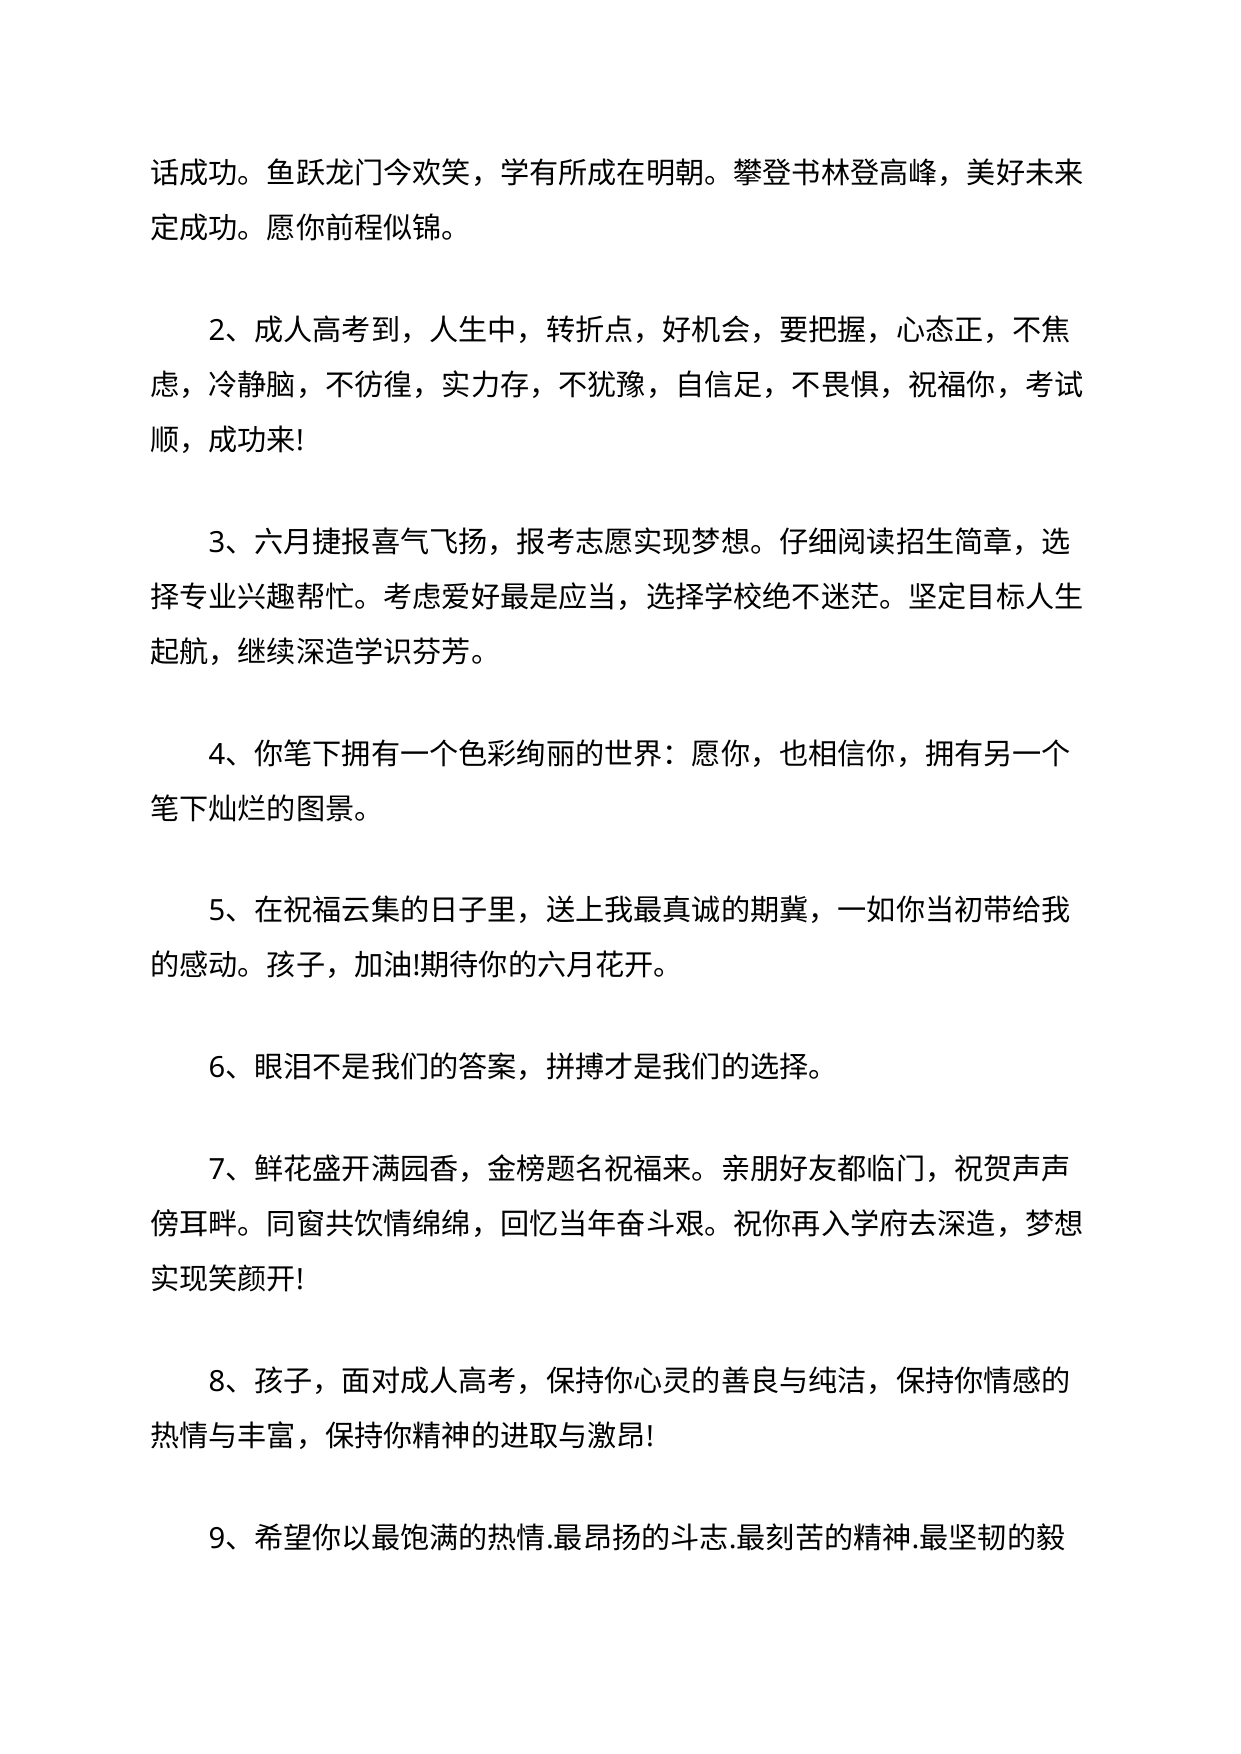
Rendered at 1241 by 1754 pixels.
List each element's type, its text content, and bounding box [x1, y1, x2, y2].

text 7、鲜花盛开满园香，金榜题名祝福来。亲朋好友都临门，祝贺声声傍耳畔。同窗共饮情绵绵，回忆当年奋斗艰。祝你再入学府去深造，梦想实现笑颜开! [150, 1146, 1090, 1298]
text 5、在祝福云集的日子里，送上我最真诚的期冀，一如你当初带给我的感动。孩子，加油!期待你的六月花开。 [150, 887, 1090, 984]
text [150, 1515, 1090, 1557]
text 3、六月捷报喜气飞扬，报考志愿实现梦想。仔细阅读招生简章，选择专业兴趣帮忙。考虑爱好最是应当，选择学校绝不迷茫。坚定目标人生起航，继续深造学识芬芳。 [150, 518, 1090, 671]
text 6、眼泪不是我们的答案，拼搏才是我们的选择。 [150, 1044, 1090, 1086]
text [150, 150, 1090, 247]
text 2、成人高考到，人生中，转折点，好机会，要把握，心态正，不焦虑，冷静脑，不彷徨，实力存，不犹豫，自信足，不畏惧，祝福你，考试顺，成功来! [150, 307, 1090, 459]
text 8、孩子，面对成人高考，保持你心灵的善良与纯洁，保持你情感的热情与丰富，保持你精神的进取与激昂! [150, 1358, 1090, 1455]
text 4、你笔下拥有一个色彩绚丽的世界：愿你，也相信你，拥有另一个笔下灿烂的图景。 [150, 730, 1090, 827]
